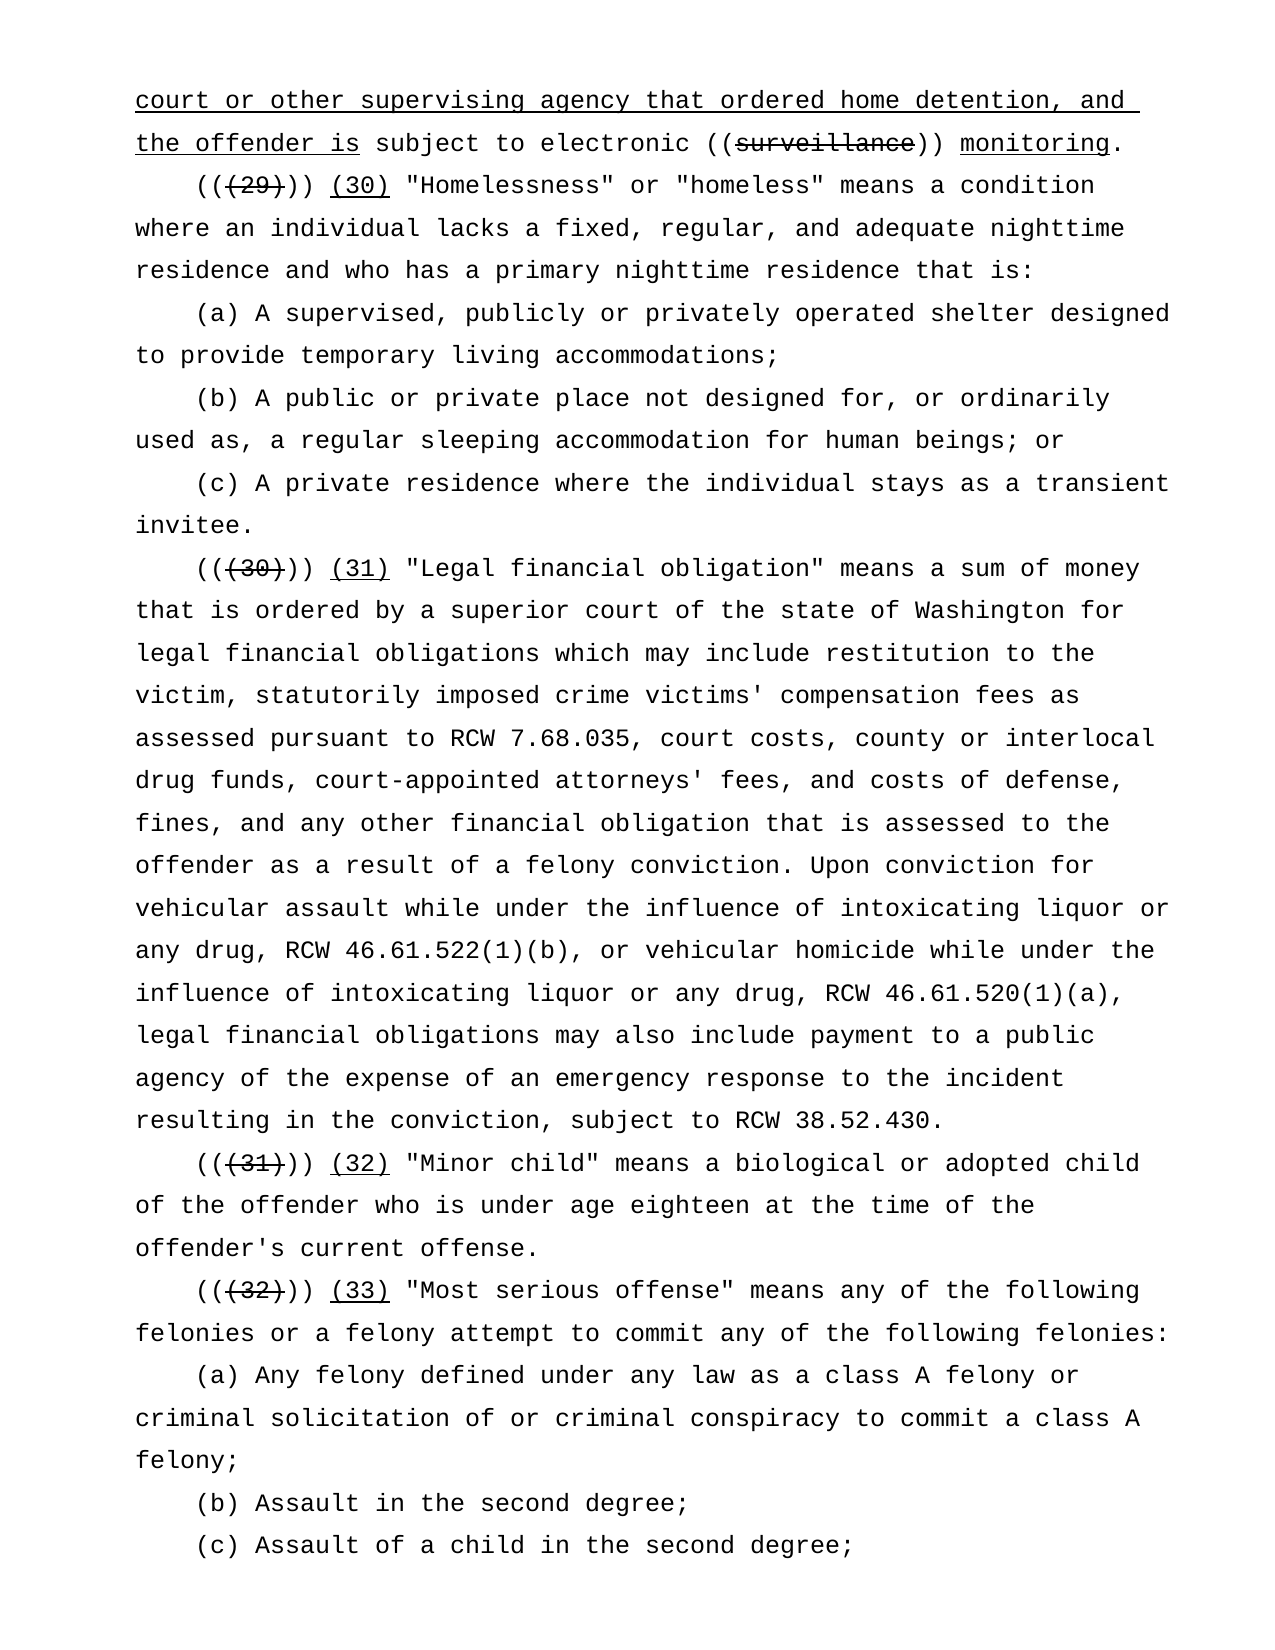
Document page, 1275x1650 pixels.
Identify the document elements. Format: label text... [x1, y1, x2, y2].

text (a) Any felony defined under any law as a class A felony or criminal solicitation of or criminal conspiracy to commit a class A felony; [135, 1350, 1170, 1477]
text (((29))) (30) "Homelessness" or "homeless" means a condition where an individual lacks a fixed, regular, and adequate nighttime residence and who has a primary nighttime residence that is: [135, 160, 1170, 287]
text (((31))) (32) "Minor child" means a biological or adopted child of the offender who is under age eighteen at the time of the offender's current offense. [135, 1137, 1170, 1265]
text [135, 75, 1170, 160]
text (a) A supervised, publicly or privately operated shelter designed to provide temporary living accommodations; [135, 287, 1170, 372]
text (((30))) (31) "Legal financial obligation" means a sum of money that is ordered by a superior court of the state of Washington for legal financial obligations which may include restitution to the victim, statutorily imposed crime victims' compensation fees as assessed pursuant to RCW 7.68.035, court costs, county or interlocal drug funds, court-appointed attorneys' fees, and costs of defense, fines, and any other financial obligation that is assessed to the offender as a result of a felony conviction. Upon conviction for vehicular assault while under the influence of intoxicating liquor or any drug, RCW 46.61.522(1)(b), or vehicular homicide while under the influence of intoxicating liquor or any drug, RCW 46.61.520(1)(a), legal financial obligations may also include payment to a public agency of the expense of an emergency response to the incident resulting in the conviction, subject to RCW 38.52.430. [135, 542, 1170, 1137]
text (((32))) (33) "Most serious offense" means any of the following felonies or a felony attempt to commit any of the following felonies: [135, 1265, 1170, 1350]
text (c) Assault of a child in the second degree; [135, 1520, 1170, 1562]
text (b) Assault in the second degree; [135, 1477, 1170, 1520]
text (b) A public or private place not designed for, or ordinarily used as, a regular sleeping accommodation for human beings; or [135, 372, 1170, 457]
text (c) A private residence where the individual stays as a transient invitee. [135, 457, 1170, 542]
